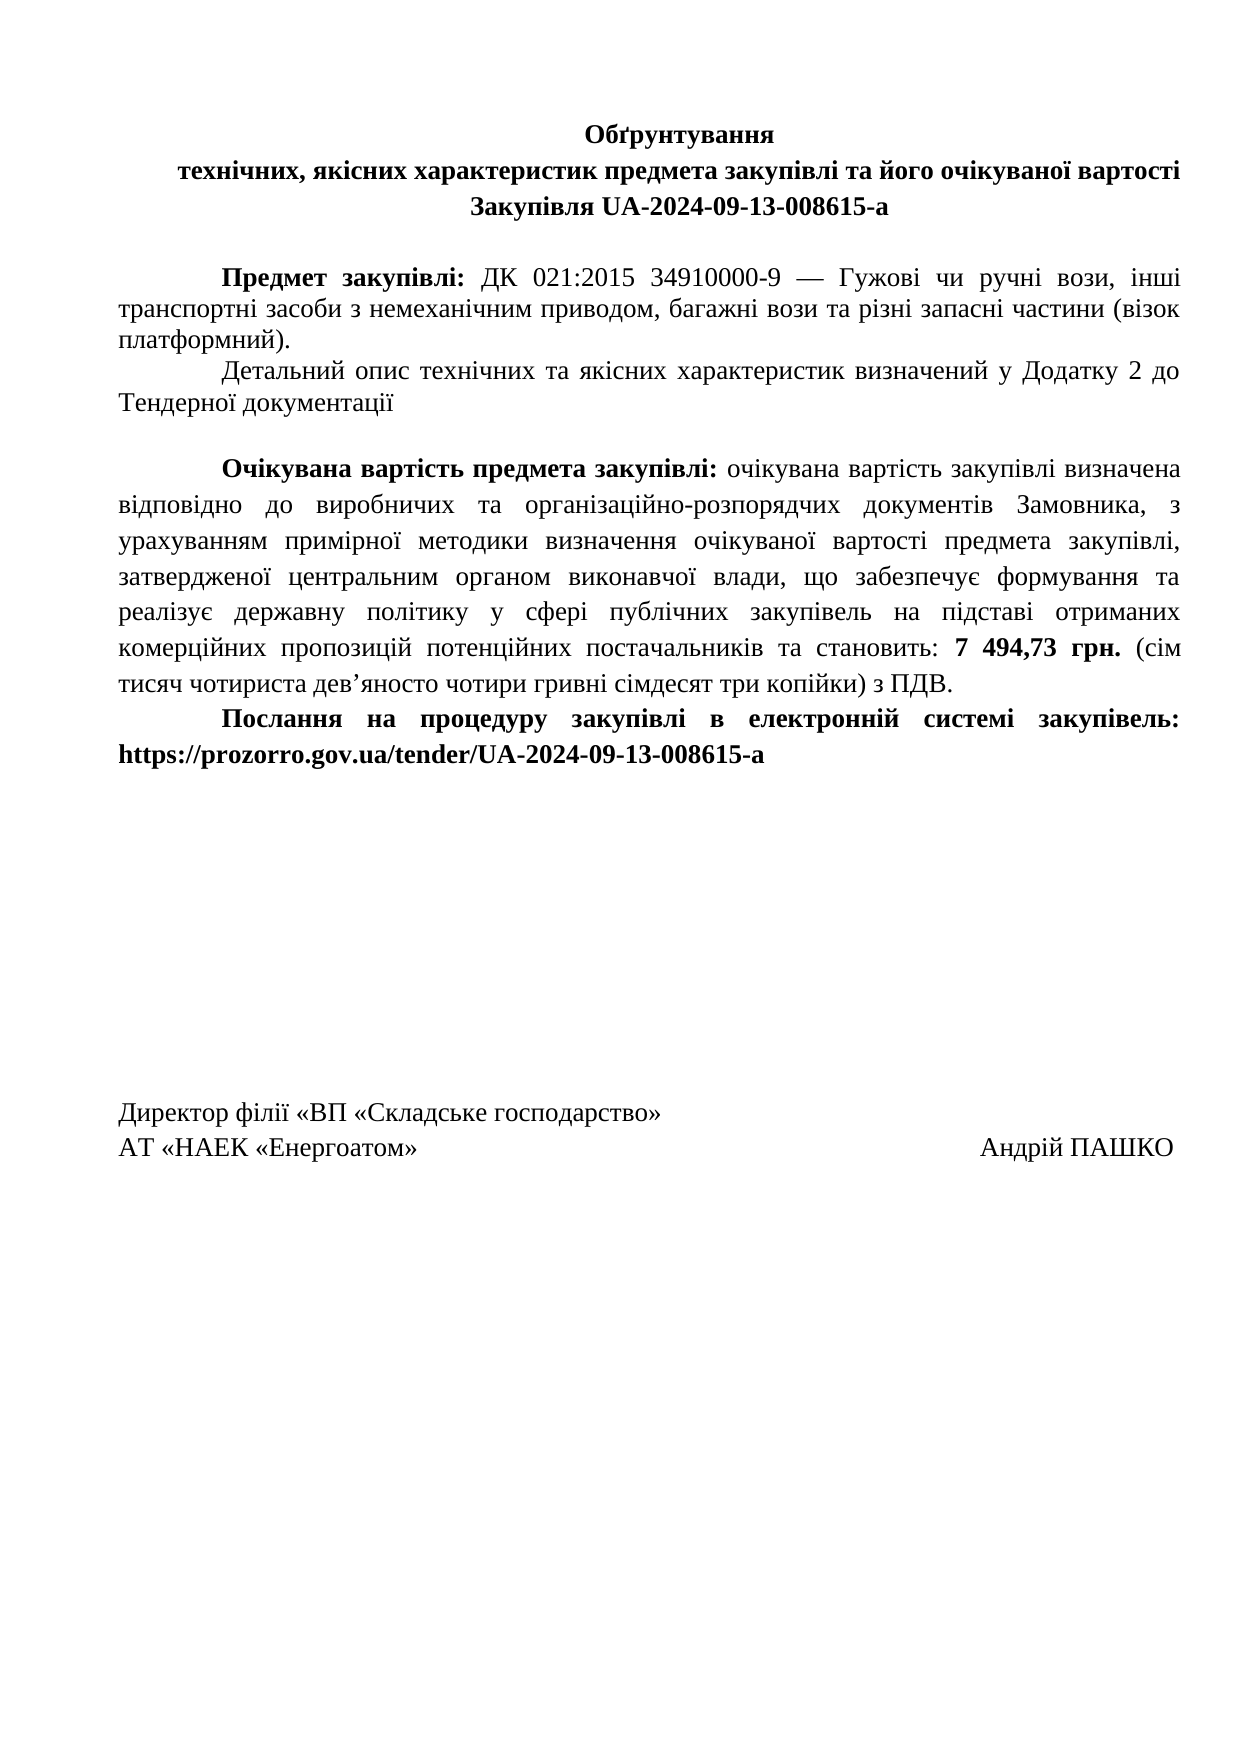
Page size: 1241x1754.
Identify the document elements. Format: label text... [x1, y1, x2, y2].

text Послання на процедуру закупівлі в електронній системі закупівель: https://prozorro.gov.ua/tender/UA-2024-09-13-008615-a [118, 703, 1181, 769]
text Предмет закупівлі: ДК 021:2015 34910000-9 — Гужові чи ручні вози, інші транспортні засоби з немеханічним приводом, багажні вози та різні запасні частини (візок платформний). [118, 261, 1181, 354]
text Детальний опис технічних та якісних характеристик визначений у Додатку 2 до Тендерної документації [118, 354, 1181, 417]
text Закупівля UA-2024-09-13-008615-a [118, 189, 1211, 221]
text технічних, якісних характеристик предмета закупівлі та його очікуваної вартості [118, 154, 1211, 185]
text Директор філії «ВП «Складське господарство» [118, 1096, 1211, 1127]
text АТ «НАЕК «Енергоатом» Андрій ПАШКО [118, 1131, 1211, 1162]
text Обґрунтування [118, 118, 1211, 149]
text Очікувана вартість предмета закупівлі: очікувана вартість закупівлі визначена відповідно до виробничих та організаційно-розпорядчих документів Замовника, з урахуванням примірної методики визначення очікуваної вартості предмета закупівлі, затвердженої центральним органом виконавчої влади, що забезпечує формування та реалізує державну політику у сфері публічних закупівель на підставі отриманих комерційних пропозицій потенційних постачальників та становить: 7 494,73 грн. (сім тисяч чотириста дев’яносто чотири гривні сімдесят три копійки) з ПДВ. [118, 452, 1181, 698]
